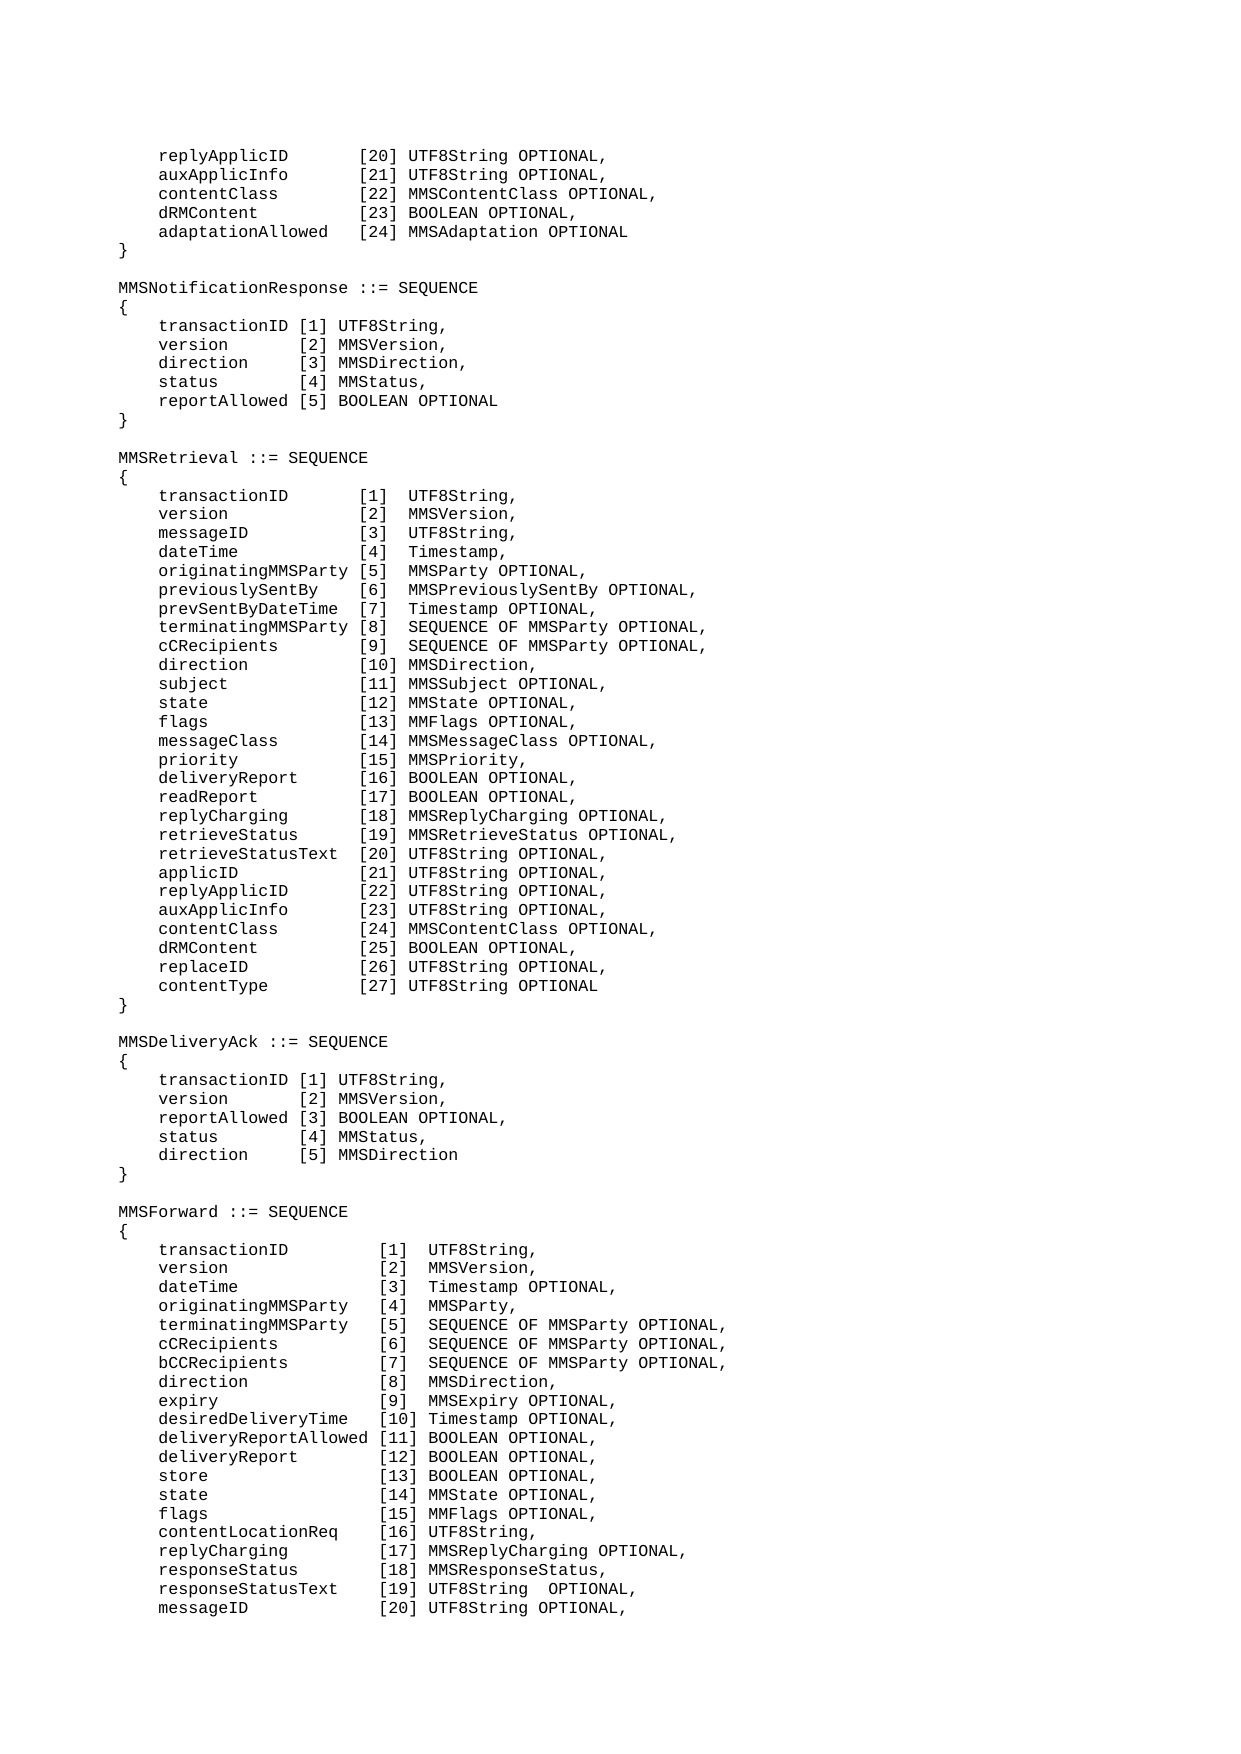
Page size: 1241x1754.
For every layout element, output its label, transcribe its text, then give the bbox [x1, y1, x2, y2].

text version [2] MMSVersion, [118, 1260, 1122, 1279]
text deliveryReportAllowed [11] BOOLEAN OPTIONAL, [118, 1430, 1122, 1449]
text dateTime [4] Timestamp, [118, 544, 1122, 562]
text reportAllowed [3] BOOLEAN OPTIONAL, [118, 1109, 1122, 1128]
text previouslySentBy [6] MMSPreviouslySentBy OPTIONAL, [118, 581, 1122, 600]
text terminatingMMSParty [8] SEQUENCE OF MMSParty OPTIONAL, [118, 619, 1122, 638]
text state [14] MMState OPTIONAL, [118, 1486, 1122, 1505]
text subject [11] MMSSubject OPTIONAL, [118, 676, 1122, 694]
text transactionID [1] UTF8String, [118, 317, 1122, 336]
text deliveryReport [16] BOOLEAN OPTIONAL, [118, 770, 1122, 789]
text expiry [9] MMSExpiry OPTIONAL, [118, 1392, 1122, 1411]
text cCRecipients [9] SEQUENCE OF MMSParty OPTIONAL, [118, 638, 1122, 657]
text transactionID [1] UTF8String, [118, 487, 1122, 506]
text version [2] MMSVersion, [118, 336, 1122, 355]
text MMSNotificationResponse ::= SEQUENCE [118, 280, 1122, 298]
text responseStatusText [19] UTF8String OPTIONAL, [118, 1581, 1122, 1599]
text } [118, 996, 1122, 1015]
text reportAllowed [5] BOOLEAN OPTIONAL [118, 393, 1122, 412]
text MMSForward ::= SEQUENCE [118, 1203, 1122, 1222]
text prevSentByDateTime [7] Timestamp OPTIONAL, [118, 600, 1122, 619]
text } [118, 412, 1122, 431]
text replyApplicID [20] UTF8String OPTIONAL, [118, 148, 1122, 167]
text replaceID [26] UTF8String OPTIONAL, [118, 958, 1122, 977]
text MMSRetrieval ::= SEQUENCE [118, 449, 1122, 468]
text transactionID [1] UTF8String, [118, 1072, 1122, 1090]
text adaptationAllowed [24] MMSAdaptation OPTIONAL [118, 223, 1122, 242]
text { [118, 1053, 1122, 1072]
text cCRecipients [6] SEQUENCE OF MMSParty OPTIONAL, [118, 1336, 1122, 1354]
text priority [15] MMSPriority, [118, 751, 1122, 770]
text contentClass [22] MMSContentClass OPTIONAL, [118, 185, 1122, 204]
text direction [5] MMSDirection [118, 1147, 1122, 1166]
text } [118, 1166, 1122, 1185]
text direction [10] MMSDirection, [118, 657, 1122, 676]
text { [118, 298, 1122, 317]
text readReport [17] BOOLEAN OPTIONAL, [118, 789, 1122, 808]
text version [2] MMSVersion, [118, 1090, 1122, 1109]
text status [4] MMStatus, [118, 1128, 1122, 1147]
text { [118, 1222, 1122, 1241]
text desiredDeliveryTime [10] Timestamp OPTIONAL, [118, 1411, 1122, 1430]
text messageClass [14] MMSMessageClass OPTIONAL, [118, 732, 1122, 751]
text contentType [27] UTF8String OPTIONAL [118, 977, 1122, 996]
text status [4] MMStatus, [118, 374, 1122, 393]
text contentLocationReq [16] UTF8String, [118, 1524, 1122, 1543]
text transactionID [1] UTF8String, [118, 1241, 1122, 1260]
text { [118, 468, 1122, 487]
text direction [3] MMSDirection, [118, 355, 1122, 374]
text version [2] MMSVersion, [118, 506, 1122, 525]
text flags [15] MMFlags OPTIONAL, [118, 1505, 1122, 1524]
text messageID [20] UTF8String OPTIONAL, [118, 1599, 1122, 1618]
text deliveryReport [12] BOOLEAN OPTIONAL, [118, 1449, 1122, 1467]
text originatingMMSParty [5] MMSParty OPTIONAL, [118, 562, 1122, 581]
text contentClass [24] MMSContentClass OPTIONAL, [118, 921, 1122, 939]
text flags [13] MMFlags OPTIONAL, [118, 713, 1122, 732]
text } [118, 242, 1122, 261]
text replyCharging [18] MMSReplyCharging OPTIONAL, [118, 808, 1122, 826]
text terminatingMMSParty [5] SEQUENCE OF MMSParty OPTIONAL, [118, 1317, 1122, 1336]
text responseStatus [18] MMSResponseStatus, [118, 1562, 1122, 1581]
text dRMContent [23] BOOLEAN OPTIONAL, [118, 204, 1122, 223]
text dateTime [3] Timestamp OPTIONAL, [118, 1279, 1122, 1298]
text bCCRecipients [7] SEQUENCE OF MMSParty OPTIONAL, [118, 1354, 1122, 1373]
text replyApplicID [22] UTF8String OPTIONAL, [118, 883, 1122, 902]
text state [12] MMState OPTIONAL, [118, 694, 1122, 713]
text replyCharging [17] MMSReplyCharging OPTIONAL, [118, 1543, 1122, 1562]
text dRMContent [25] BOOLEAN OPTIONAL, [118, 939, 1122, 958]
text store [13] BOOLEAN OPTIONAL, [118, 1467, 1122, 1486]
text auxApplicInfo [23] UTF8String OPTIONAL, [118, 902, 1122, 921]
text retrieveStatusText [20] UTF8String OPTIONAL, [118, 845, 1122, 864]
text applicID [21] UTF8String OPTIONAL, [118, 864, 1122, 883]
text messageID [3] UTF8String, [118, 525, 1122, 544]
text direction [8] MMSDirection, [118, 1373, 1122, 1392]
text auxApplicInfo [21] UTF8String OPTIONAL, [118, 167, 1122, 185]
text retrieveStatus [19] MMSRetrieveStatus OPTIONAL, [118, 826, 1122, 845]
text originatingMMSParty [4] MMSParty, [118, 1298, 1122, 1317]
text MMSDeliveryAck ::= SEQUENCE [118, 1034, 1122, 1053]
